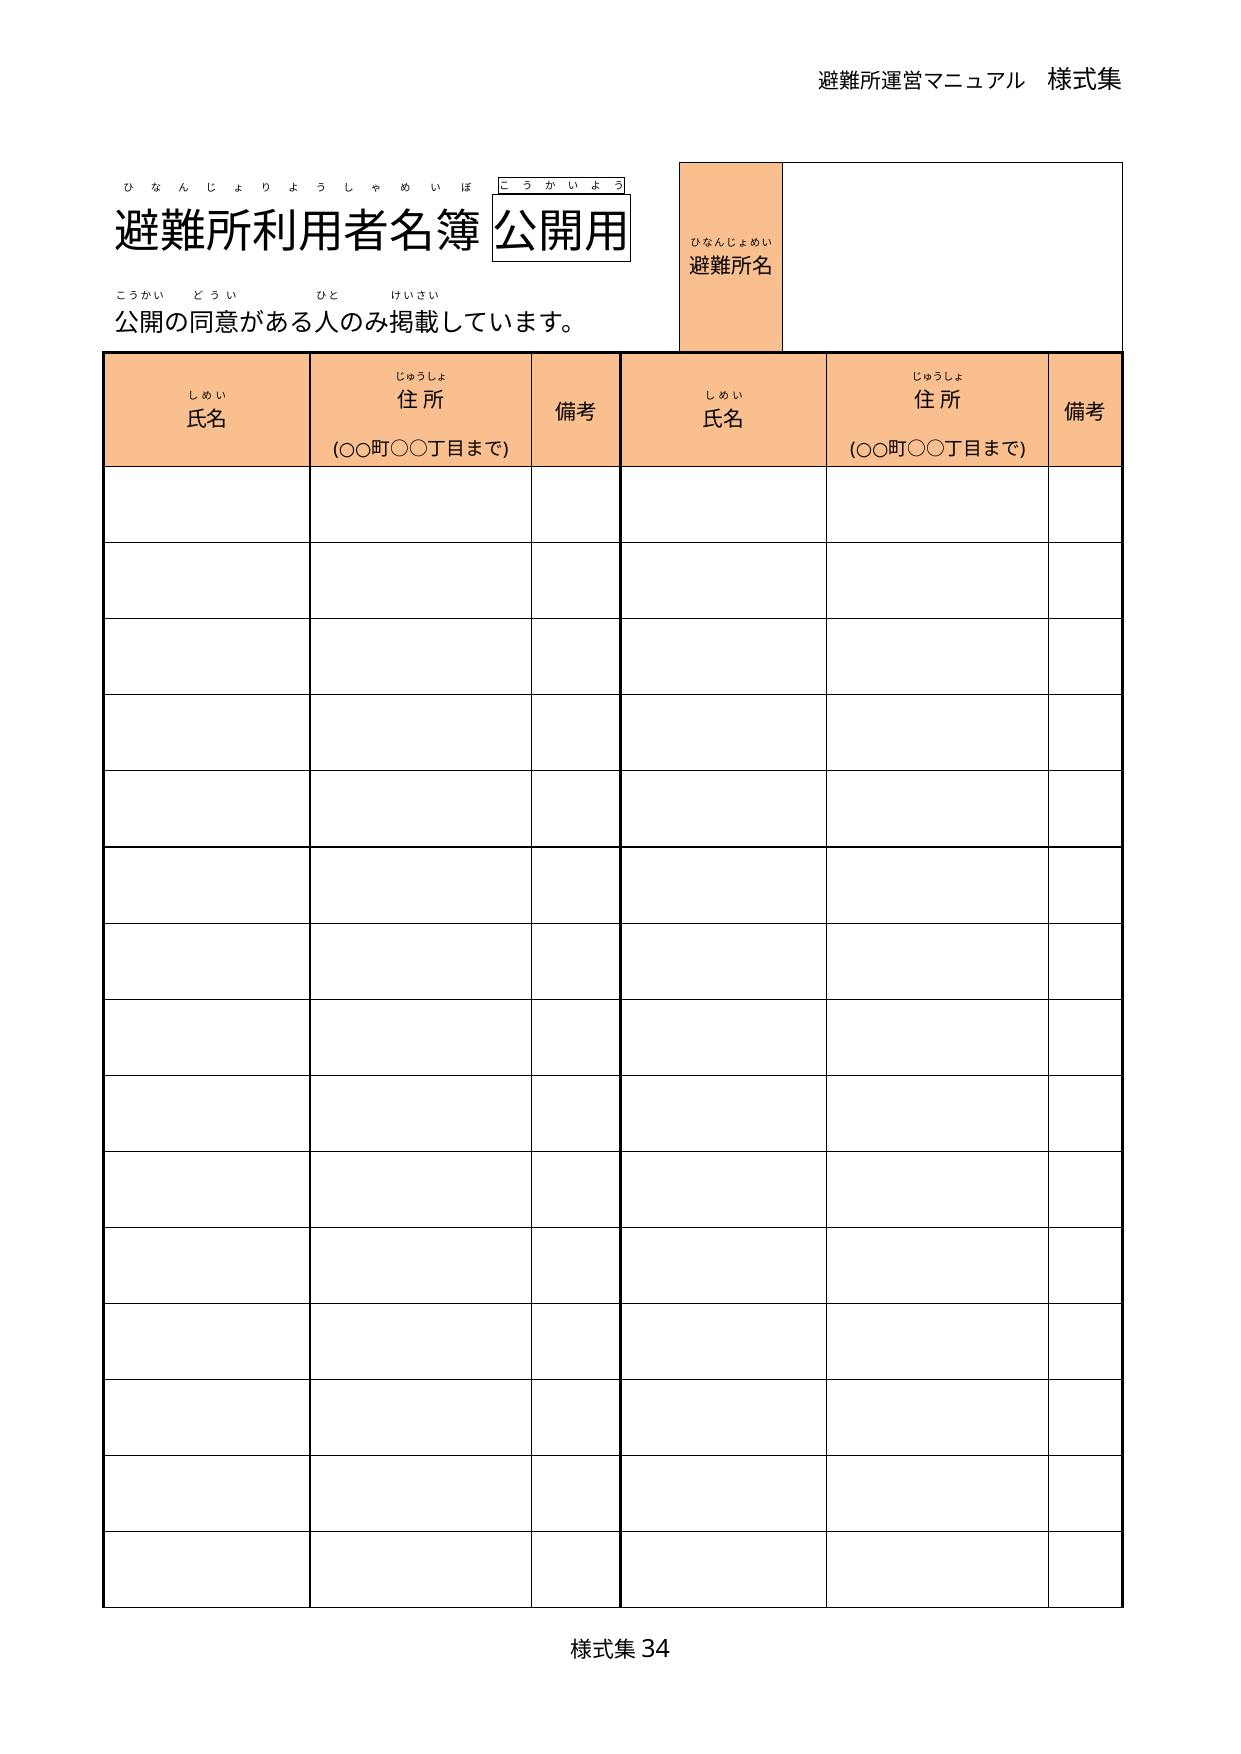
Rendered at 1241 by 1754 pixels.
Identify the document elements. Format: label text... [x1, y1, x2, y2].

table_cell [1049, 771, 1121, 846]
table_cell [311, 543, 531, 618]
table_cell [311, 1228, 531, 1303]
table_cell [105, 1076, 309, 1151]
table_cell [1049, 1380, 1121, 1455]
table_cell [532, 1532, 619, 1607]
table_cell [827, 1304, 1048, 1379]
table_cell [622, 619, 826, 694]
table_cell [622, 1456, 826, 1531]
table_cell [532, 1228, 619, 1303]
table_cell [105, 1228, 309, 1303]
table_header のがあるのみしています。 [103, 162, 679, 351]
table_cell [827, 619, 1048, 694]
table_cell [532, 1304, 619, 1379]
table_cell [622, 467, 826, 542]
table_cell [622, 1532, 826, 1607]
table_cell [311, 1152, 531, 1227]
table_cell [311, 1076, 531, 1151]
table_cell [827, 1380, 1048, 1455]
table_cell [105, 695, 309, 770]
table_cell [827, 848, 1048, 922]
table_cell 備考 [532, 354, 619, 466]
table_header [680, 163, 782, 351]
table_cell [532, 924, 619, 998]
table_cell [622, 695, 826, 770]
table_cell [311, 771, 531, 846]
table_cell [1049, 848, 1121, 922]
table_cell [622, 848, 826, 922]
table_cell [827, 1152, 1048, 1227]
table_cell [1049, 924, 1121, 998]
table_cell [532, 771, 619, 846]
table_cell [1049, 1304, 1121, 1379]
table_cell [311, 1304, 531, 1379]
table_cell [622, 354, 826, 466]
table_cell [622, 924, 826, 998]
table_cell [1049, 543, 1121, 618]
table_cell [532, 467, 619, 542]
table_cell [622, 1076, 826, 1151]
table_cell [311, 619, 531, 694]
table_cell [1049, 467, 1121, 542]
table_cell [622, 771, 826, 846]
table_cell [105, 1532, 309, 1607]
table_cell [827, 1000, 1048, 1074]
table_header [783, 163, 1122, 351]
table_cell [105, 1304, 309, 1379]
table_cell [105, 1152, 309, 1227]
table_cell [1049, 1076, 1121, 1151]
table_cell [1049, 1456, 1121, 1531]
table_cell [105, 467, 309, 542]
table_cell [1049, 619, 1121, 694]
table_cell [622, 1380, 826, 1455]
table_cell [532, 1000, 619, 1074]
table_cell [311, 1380, 531, 1455]
table_cell [311, 1456, 531, 1531]
table_cell [105, 848, 309, 922]
table_cell (○○町○○丁目まで) [311, 354, 531, 466]
table_cell [532, 848, 619, 922]
table_cell [827, 467, 1048, 542]
table_cell [827, 543, 1048, 618]
table_cell [622, 1304, 826, 1379]
table_cell [827, 924, 1048, 998]
table_cell (○○町○○丁目まで) [827, 354, 1048, 466]
table_cell [827, 1076, 1048, 1151]
table_cell [1049, 695, 1121, 770]
table_cell [827, 1532, 1048, 1607]
table_cell [105, 1000, 309, 1074]
table_cell [105, 354, 309, 466]
table_cell [1049, 1532, 1121, 1607]
table_cell [105, 619, 309, 694]
table_cell [105, 771, 309, 846]
table_cell [622, 1152, 826, 1227]
table_cell [1049, 1228, 1121, 1303]
table_cell [827, 1456, 1048, 1531]
table_cell [532, 695, 619, 770]
table_cell [105, 1456, 309, 1531]
table_cell [827, 1228, 1048, 1303]
table_cell [311, 467, 531, 542]
table_cell [1049, 1000, 1121, 1074]
table_cell [827, 771, 1048, 846]
table_cell [532, 1380, 619, 1455]
table_cell [827, 695, 1048, 770]
table_cell [311, 1532, 531, 1607]
table_cell [622, 543, 826, 618]
table_cell [532, 619, 619, 694]
table_cell [532, 1456, 619, 1531]
table_cell [1049, 1152, 1121, 1227]
table_cell [311, 924, 531, 998]
table_cell [105, 1380, 309, 1455]
table_cell [532, 1076, 619, 1151]
table_cell [105, 543, 309, 618]
table_cell [311, 695, 531, 770]
table_cell [532, 1152, 619, 1227]
table_cell [532, 543, 619, 618]
table_cell 備考 [1049, 354, 1121, 466]
table_cell [105, 924, 309, 998]
table_cell [622, 1228, 826, 1303]
table_cell [311, 1000, 531, 1074]
table_cell [622, 1000, 826, 1074]
table_cell [311, 848, 531, 922]
